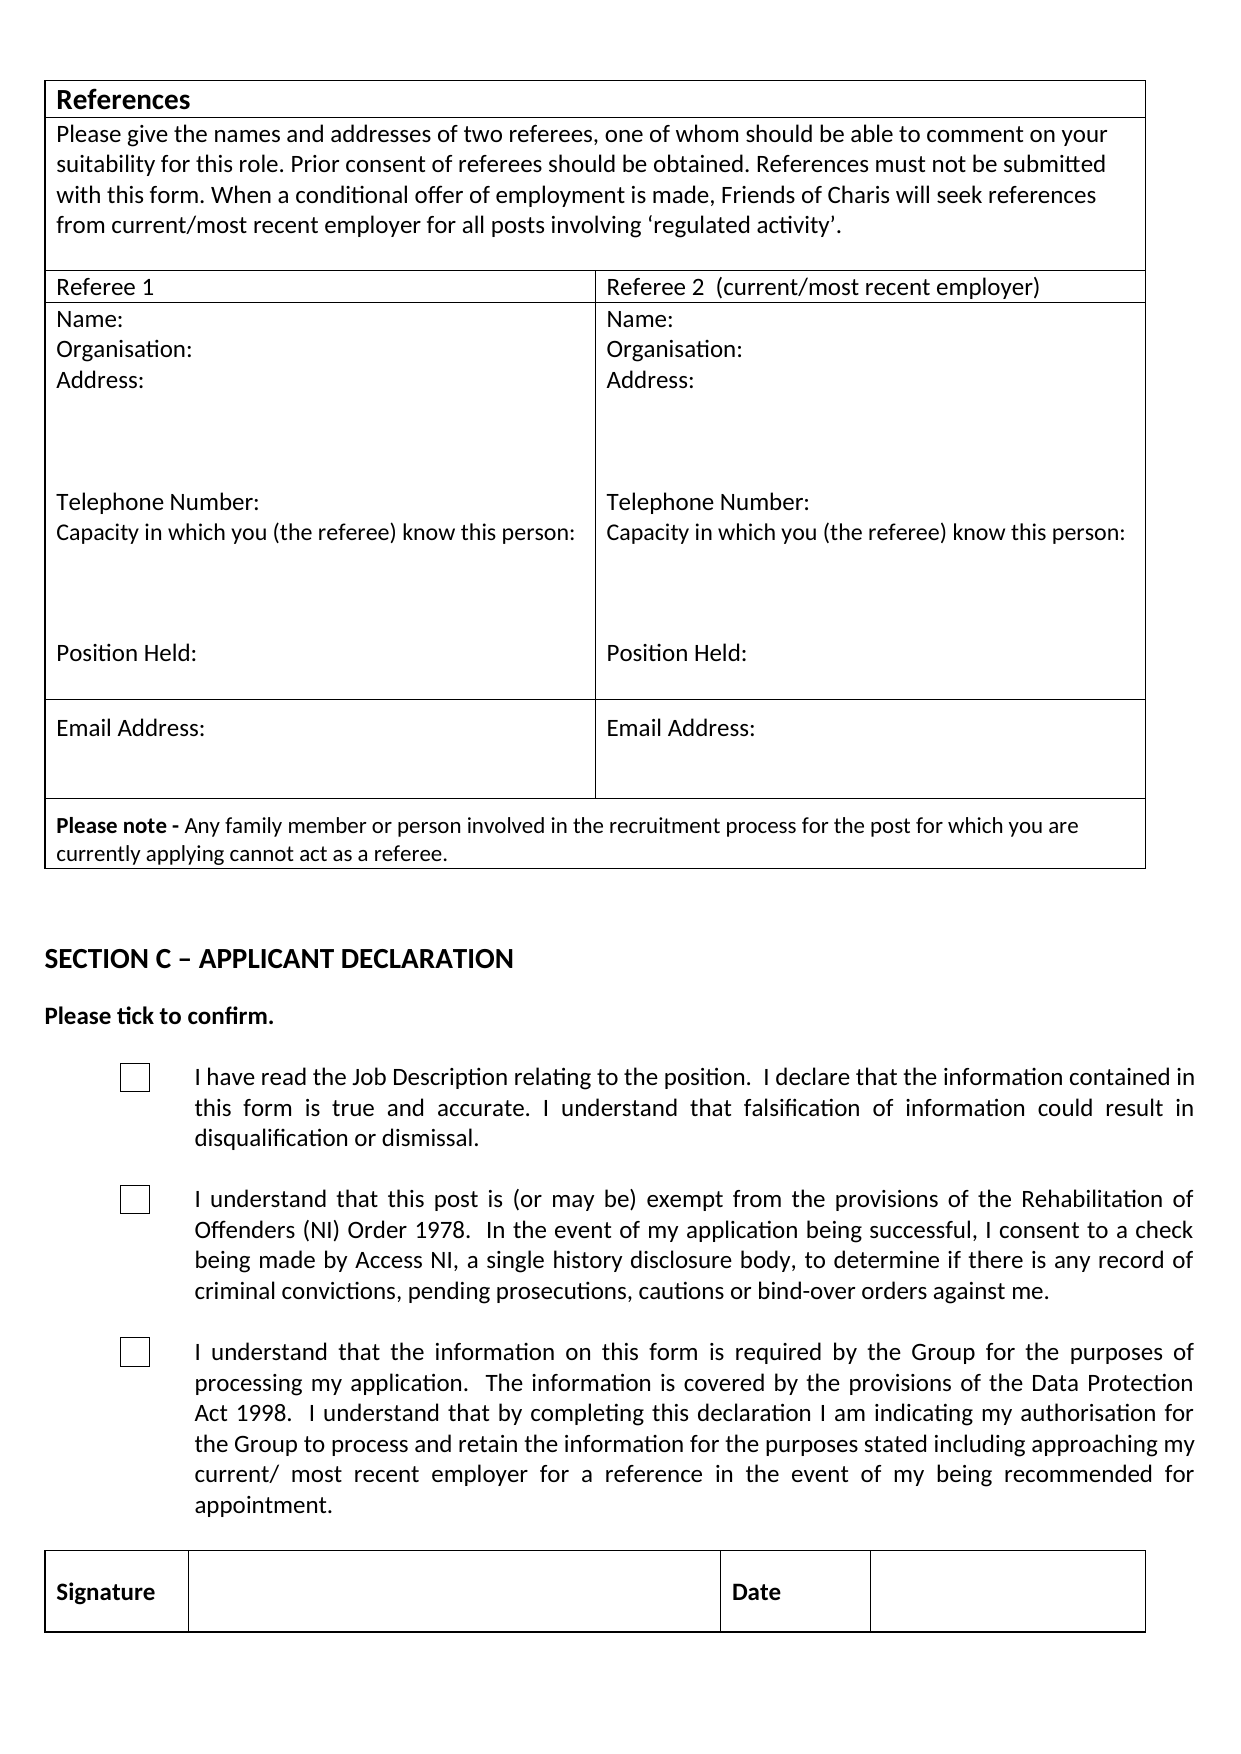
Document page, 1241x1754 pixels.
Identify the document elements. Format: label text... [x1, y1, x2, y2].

table_header [871, 1551, 1145, 1631]
table_cell Please note - Any family member or person involved in the recruitment process for the post for which you are currently applying cannot act as a referee. [46, 799, 1145, 868]
table_cell Please give the names and addresses of two referees, one of whom should be able to comment on your suitability for this role. Prior consent of referees should be obtained. References must not be submitted with this form. When a conditional offer of employment is made, Friends of Charis will seek references from current/most recent employer for all posts involving ‘regulated activity’. [46, 118, 1145, 270]
table_cell Name: Organisation: Address: Telephone Number: Capacity in which you (the referee) know this person: [46, 303, 595, 637]
table_cell Position Held: [596, 638, 1145, 698]
table_header Signature [46, 1551, 188, 1631]
table_cell Referee 1 [46, 271, 595, 302]
table_cell Referee 2 (current/most recent employer) [596, 271, 1145, 302]
text I understand that this post is (or may be) exempt from the provisions of the Rehabilitation of Offenders (NI) Order 1978. In the event of my application being successful, I consent to a check being made by Access NI, a single history disclosure body, to determine if there is any record of criminal convictions, pending prosecutions, cautions or bind-over orders against me. [119, 1184, 1196, 1306]
table_header References [46, 81, 1145, 117]
table_header Date [721, 1551, 870, 1631]
text I have read the Job Description relating to the position. I declare that the information contained in this form is true and accurate. I understand that falsification of information could result in disqualification or dismissal. [119, 1062, 1196, 1153]
table_cell Email Address: [596, 700, 1145, 798]
table_cell Email Address: [46, 700, 595, 798]
table_cell Position Held: [46, 638, 595, 698]
table_header [189, 1551, 720, 1631]
text SECTION C – APPLICANT DECLARATION [44, 940, 1196, 976]
table_cell Name: Organisation: Address: Telephone Number: Capacity in which you (the referee) know this person: [596, 303, 1145, 637]
text Please tick to confirm. [44, 1001, 1196, 1031]
text I understand that the information on this form is required by the Group for the purposes of processing my application. The information is covered by the provisions of the Data Protection Act 1998. I understand that by completing this declaration I am indicating my authorisation for the Group to process and retain the information for the purposes stated including approaching my current/ most recent employer for a reference in the event of my being recommended for appointment. [119, 1336, 1196, 1519]
